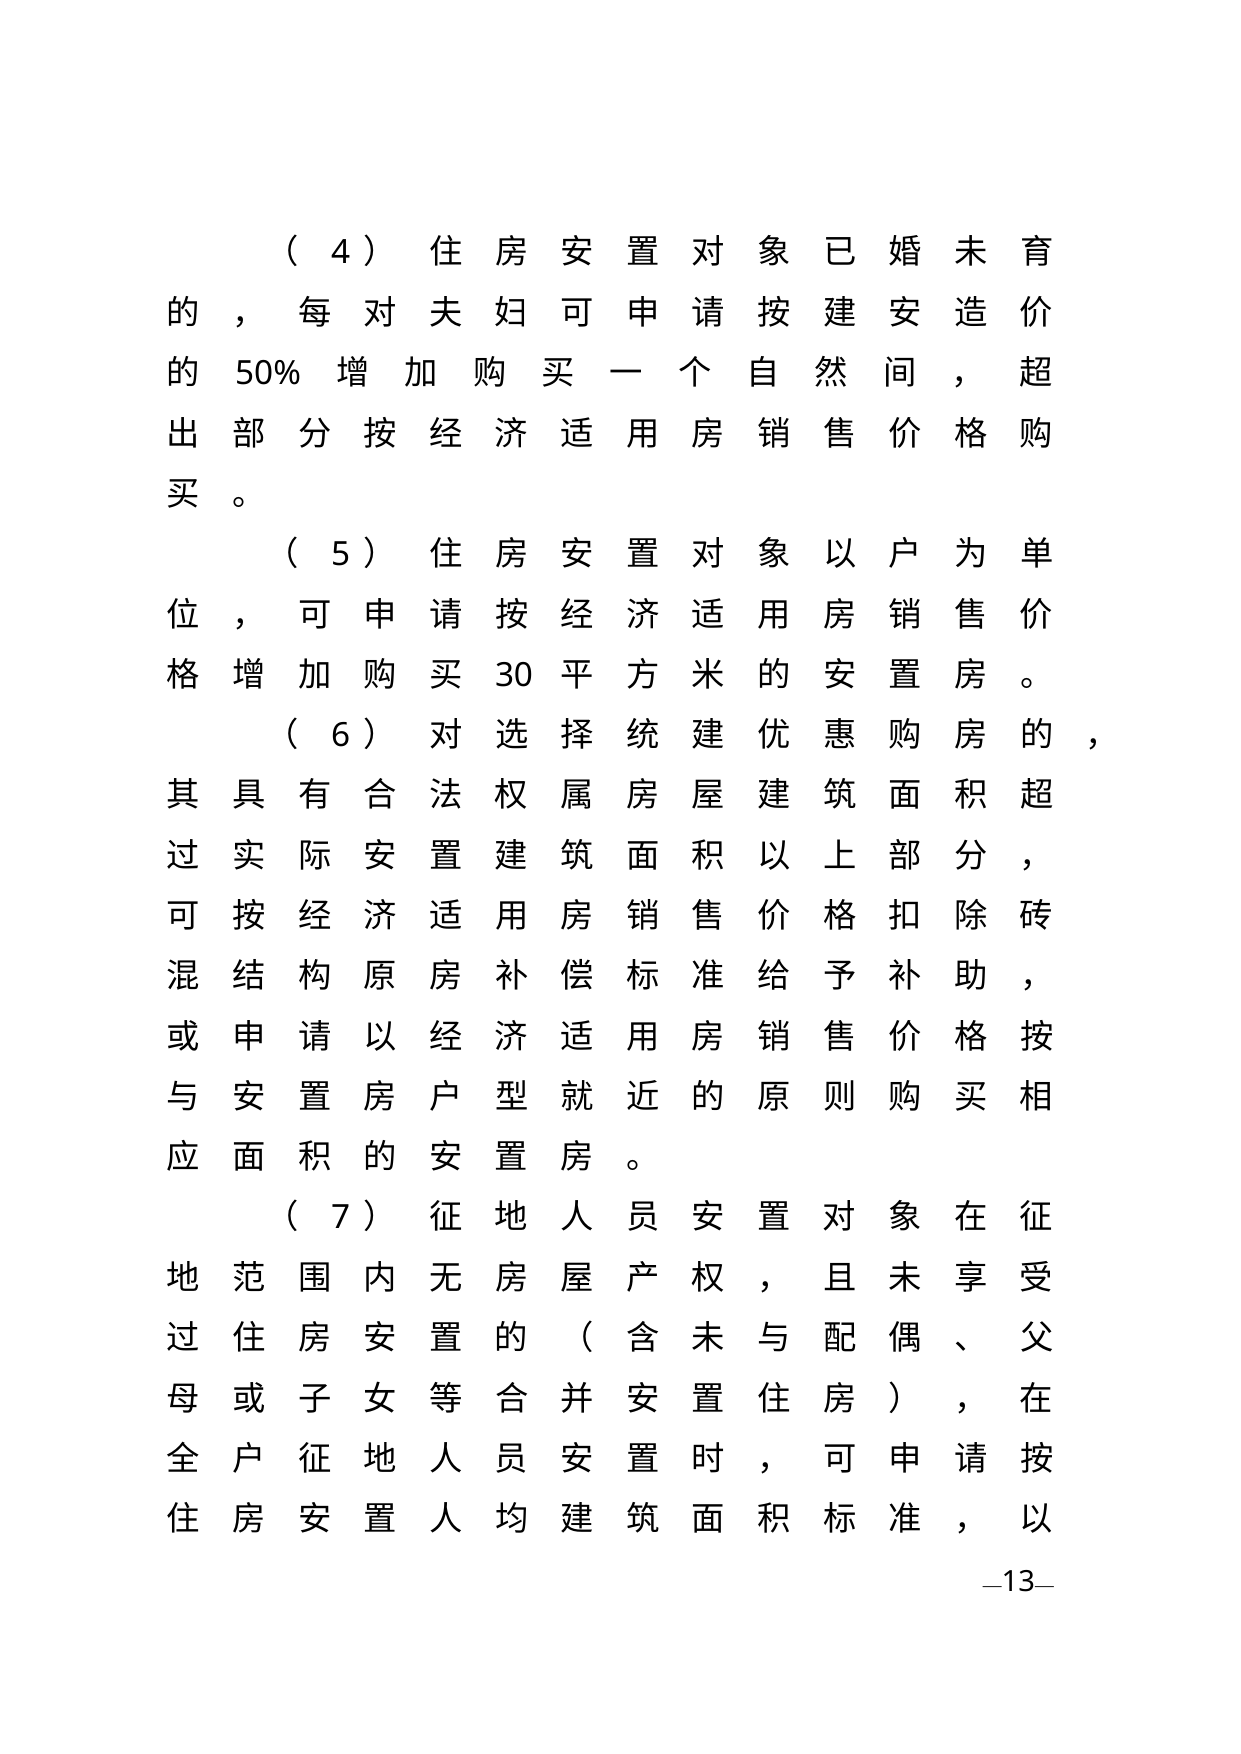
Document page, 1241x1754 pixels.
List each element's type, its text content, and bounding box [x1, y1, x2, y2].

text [167, 1184, 1085, 1546]
text （5）住房安置对象以户为单位，可申请按经济适用房销售价格增加购买的安置房。 [167, 521, 1085, 702]
text （6）对选择统建优惠购房的，其具有合法权属房屋建筑面积超过实际安置建筑面积以上部分，可按经济适用房销售价格扣除砖混结构原房补偿标准给予补助，或申请以经济适用房销售价格按与安置房户型就近的原则购买相应面积的安置房。 [167, 702, 1085, 1184]
text （4）住房安置对象已婚未育的，每对夫妇可申请按建安造价的50%增加购买一个自然间，超出部分按经济适用房销售价格购买。 [167, 219, 1085, 521]
